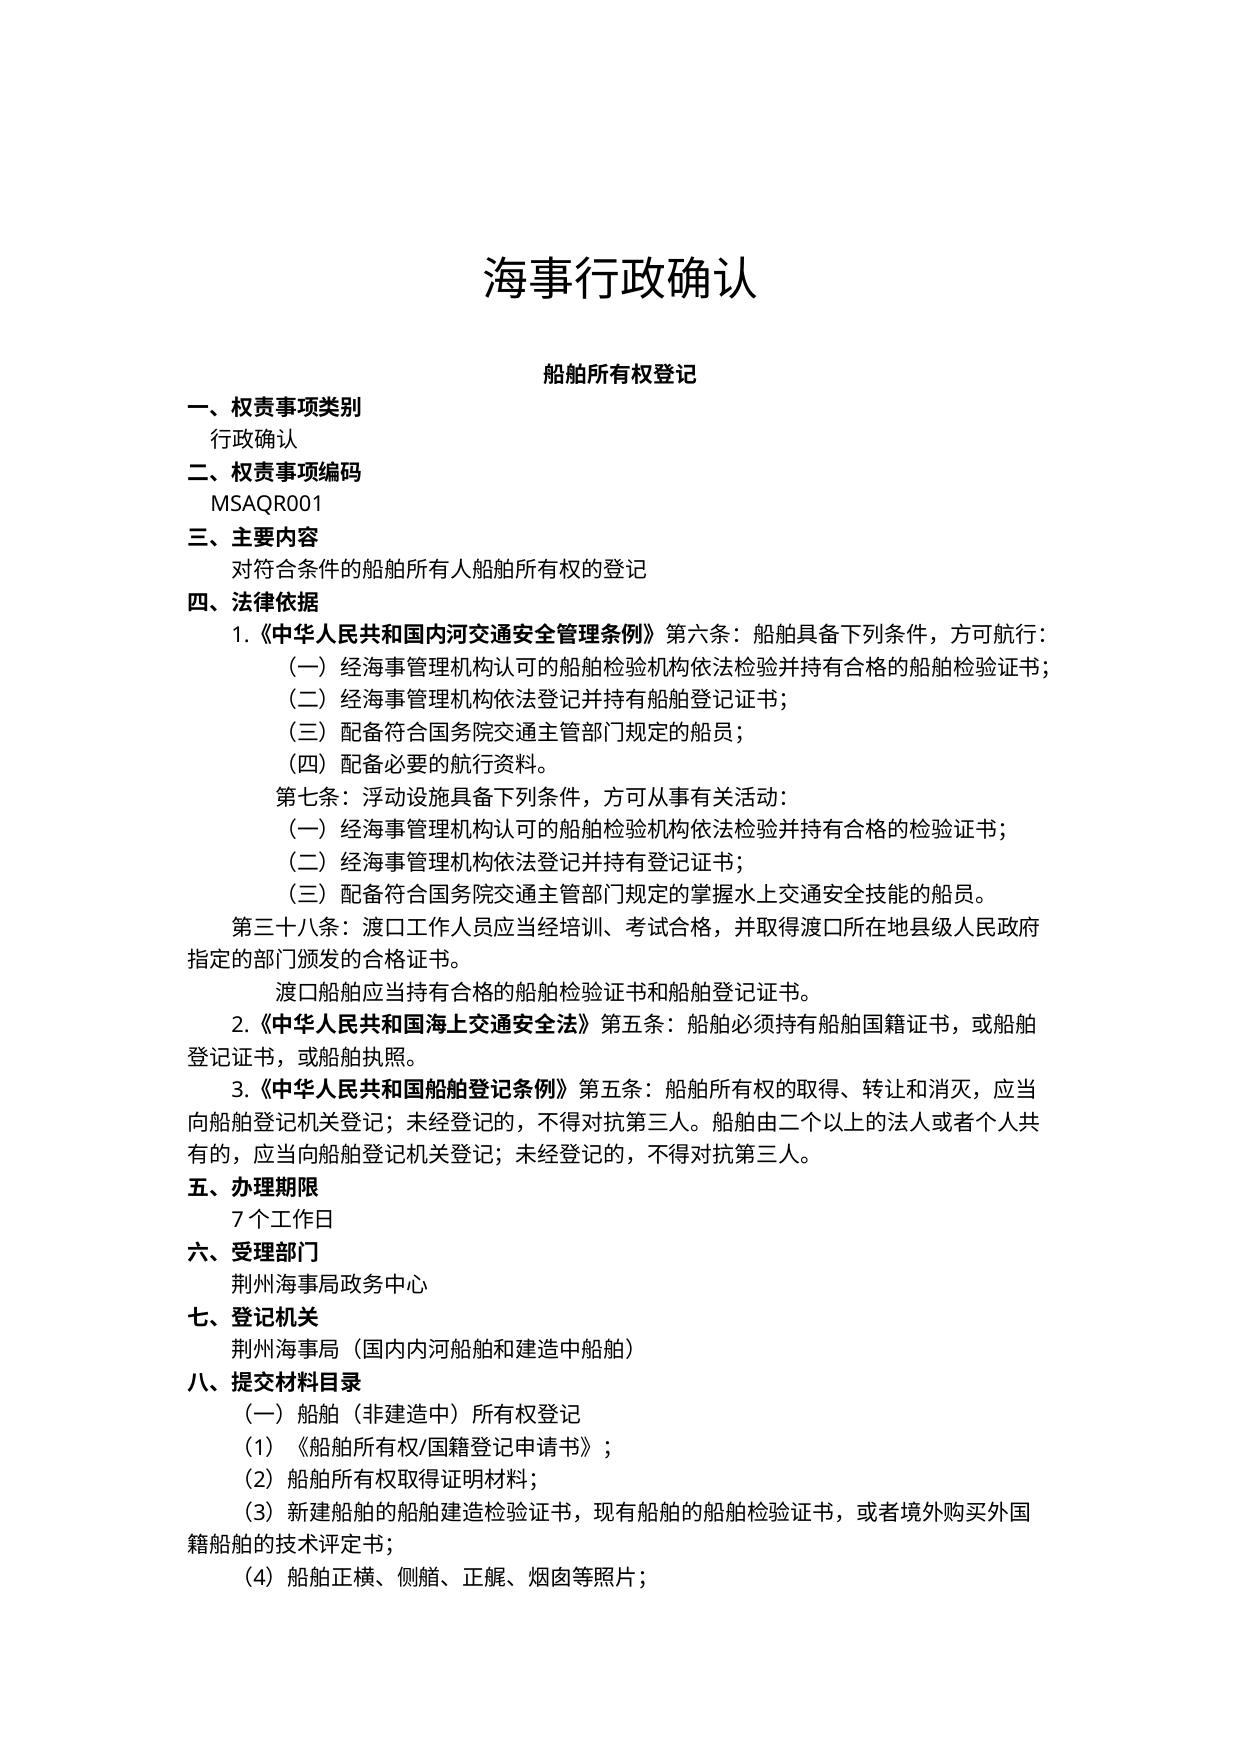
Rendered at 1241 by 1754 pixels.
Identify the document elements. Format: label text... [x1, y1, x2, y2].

text 一、权责事项类别 [187, 389, 1053, 422]
text （四）配备必要的航行资料。 [187, 747, 1053, 779]
text 荆州海事局（国内内河船舶和建造中船舶） [187, 1332, 1053, 1364]
subtitle 船舶所有权登记 [187, 357, 1053, 389]
text （2）船舶所有权取得证明材料； [187, 1462, 1053, 1494]
subtitle 海事行政确认 [187, 227, 1053, 324]
text 八、提交材料目录 [187, 1364, 1053, 1397]
text 三、主要内容 [187, 519, 1053, 552]
text 第三十八条：渡口工作人员应当经培训、考试合格，并取得渡口所在地县级人民政府指定的部门颁发的合格证书。 [187, 909, 1053, 974]
text 五、办理期限 [187, 1169, 1053, 1202]
text （三）配备符合国务院交通主管部门规定的船员； [187, 714, 1053, 747]
text （1）《船舶所有权/国籍登记申请书》； [187, 1429, 1053, 1462]
text 对符合条件的船舶所有人船舶所有权的登记 [187, 552, 1053, 584]
text 四、法律依据 [187, 584, 1053, 617]
text （一）船舶（非建造中）所有权登记 [187, 1397, 1053, 1429]
text 六、受理部门 [187, 1234, 1053, 1267]
text 3.《中华人民共和国船舶登记条例》第五条：船舶所有权的取得、转让和消灭，应当向船舶登记机关登记；未经登记的，不得对抗第三人。船舶由二个以上的法人或者个人共有的，应当向船舶登记机关登记；未经登记的，不得对抗第三人。 [187, 1072, 1053, 1169]
text 2.《中华人民共和国海上交通安全法》第五条：船舶必须持有船舶国籍证书，或船舶登记证书，或船舶执照。 [187, 1007, 1053, 1072]
text 第七条：浮动设施具备下列条件，方可从事有关活动： [187, 779, 1053, 812]
text 行政确认 [187, 422, 1053, 454]
text MSAQR001 [187, 487, 1053, 519]
text （三）配备符合国务院交通主管部门规定的掌握水上交通安全技能的船员。 [187, 877, 1053, 909]
text （二）经海事管理机构依法登记并持有登记证书； [187, 844, 1053, 877]
text 二、权责事项编码 [187, 454, 1053, 487]
text 七、登记机关 [187, 1299, 1053, 1332]
text （二）经海事管理机构依法登记并持有船舶登记证书； [187, 682, 1053, 714]
text （4）船舶正横、侧艏、正艉、烟囱等照片； [187, 1559, 1053, 1592]
text 1.《中华人民共和国内河交通安全管理条例》第六条：船舶具备下列条件，方可航行： [187, 617, 1053, 649]
text （3）新建船舶的船舶建造检验证书，现有船舶的船舶检验证书，或者境外购买外国籍船舶的技术评定书； [187, 1494, 1053, 1559]
text （一）经海事管理机构认可的船舶检验机构依法检验并持有合格的检验证书； [187, 812, 1053, 844]
text 7个工作日 [187, 1202, 1053, 1234]
text （一）经海事管理机构认可的船舶检验机构依法检验并持有合格的船舶检验证书； [187, 649, 1053, 682]
text 荆州海事局政务中心 [187, 1267, 1053, 1299]
text 渡口船舶应当持有合格的船舶检验证书和船舶登记证书。 [187, 974, 1053, 1007]
